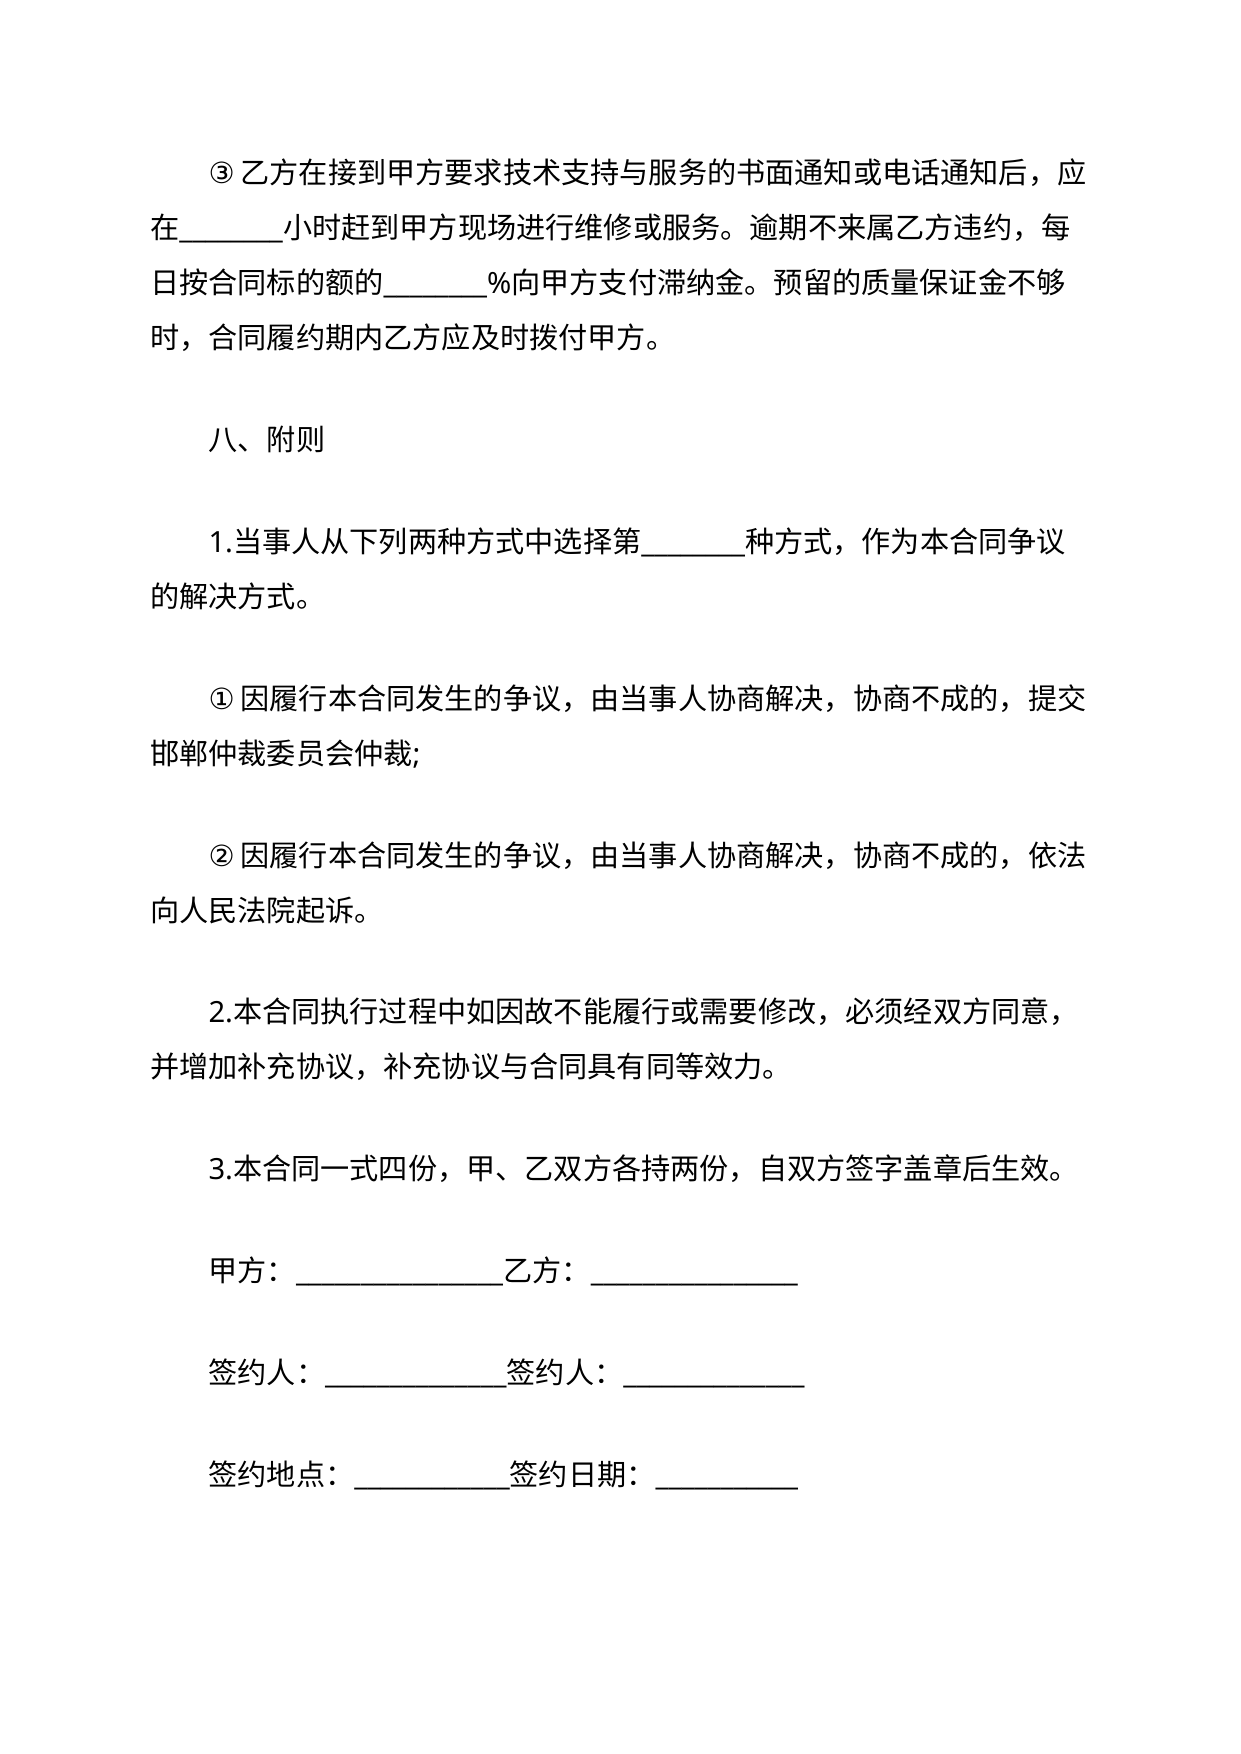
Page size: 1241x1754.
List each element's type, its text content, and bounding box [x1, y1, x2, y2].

text 签约地点：____________签约日期：___________ [150, 1452, 1090, 1494]
text 1.当事人从下列两种方式中选择第________种方式，作为本合同争议的解决方式。 [150, 518, 1090, 616]
text 2.本合同执行过程中如因故不能履行或需要修改，必须经双方同意，并增加补充协议，补充协议与合同具有同等效力。 [150, 989, 1090, 1086]
text ③乙方在接到甲方要求技术支持与服务的书面通知或电话通知后，应在________小时赶到甲方现场进行维修或服务。逾期不来属乙方违约，每日按合同标的额的________%向甲方支付滞纳金。预留的质量保证金不够时，合同履约期内乙方应及时拨付甲方。 [150, 150, 1090, 357]
text 3.本合同一式四份，甲、乙双方各持两份，自双方签字盖章后生效。 [150, 1146, 1090, 1188]
text 签约人：______________签约人：______________ [150, 1350, 1090, 1392]
text ②因履行本合同发生的争议，由当事人协商解决，协商不成的，依法向人民法院起诉。 [150, 832, 1090, 929]
text 甲方：________________乙方：________________ [150, 1248, 1090, 1290]
text ①因履行本合同发生的争议，由当事人协商解决，协商不成的，提交邯郸仲裁委员会仲裁; [150, 675, 1090, 773]
text 八、附则 [150, 417, 1090, 459]
